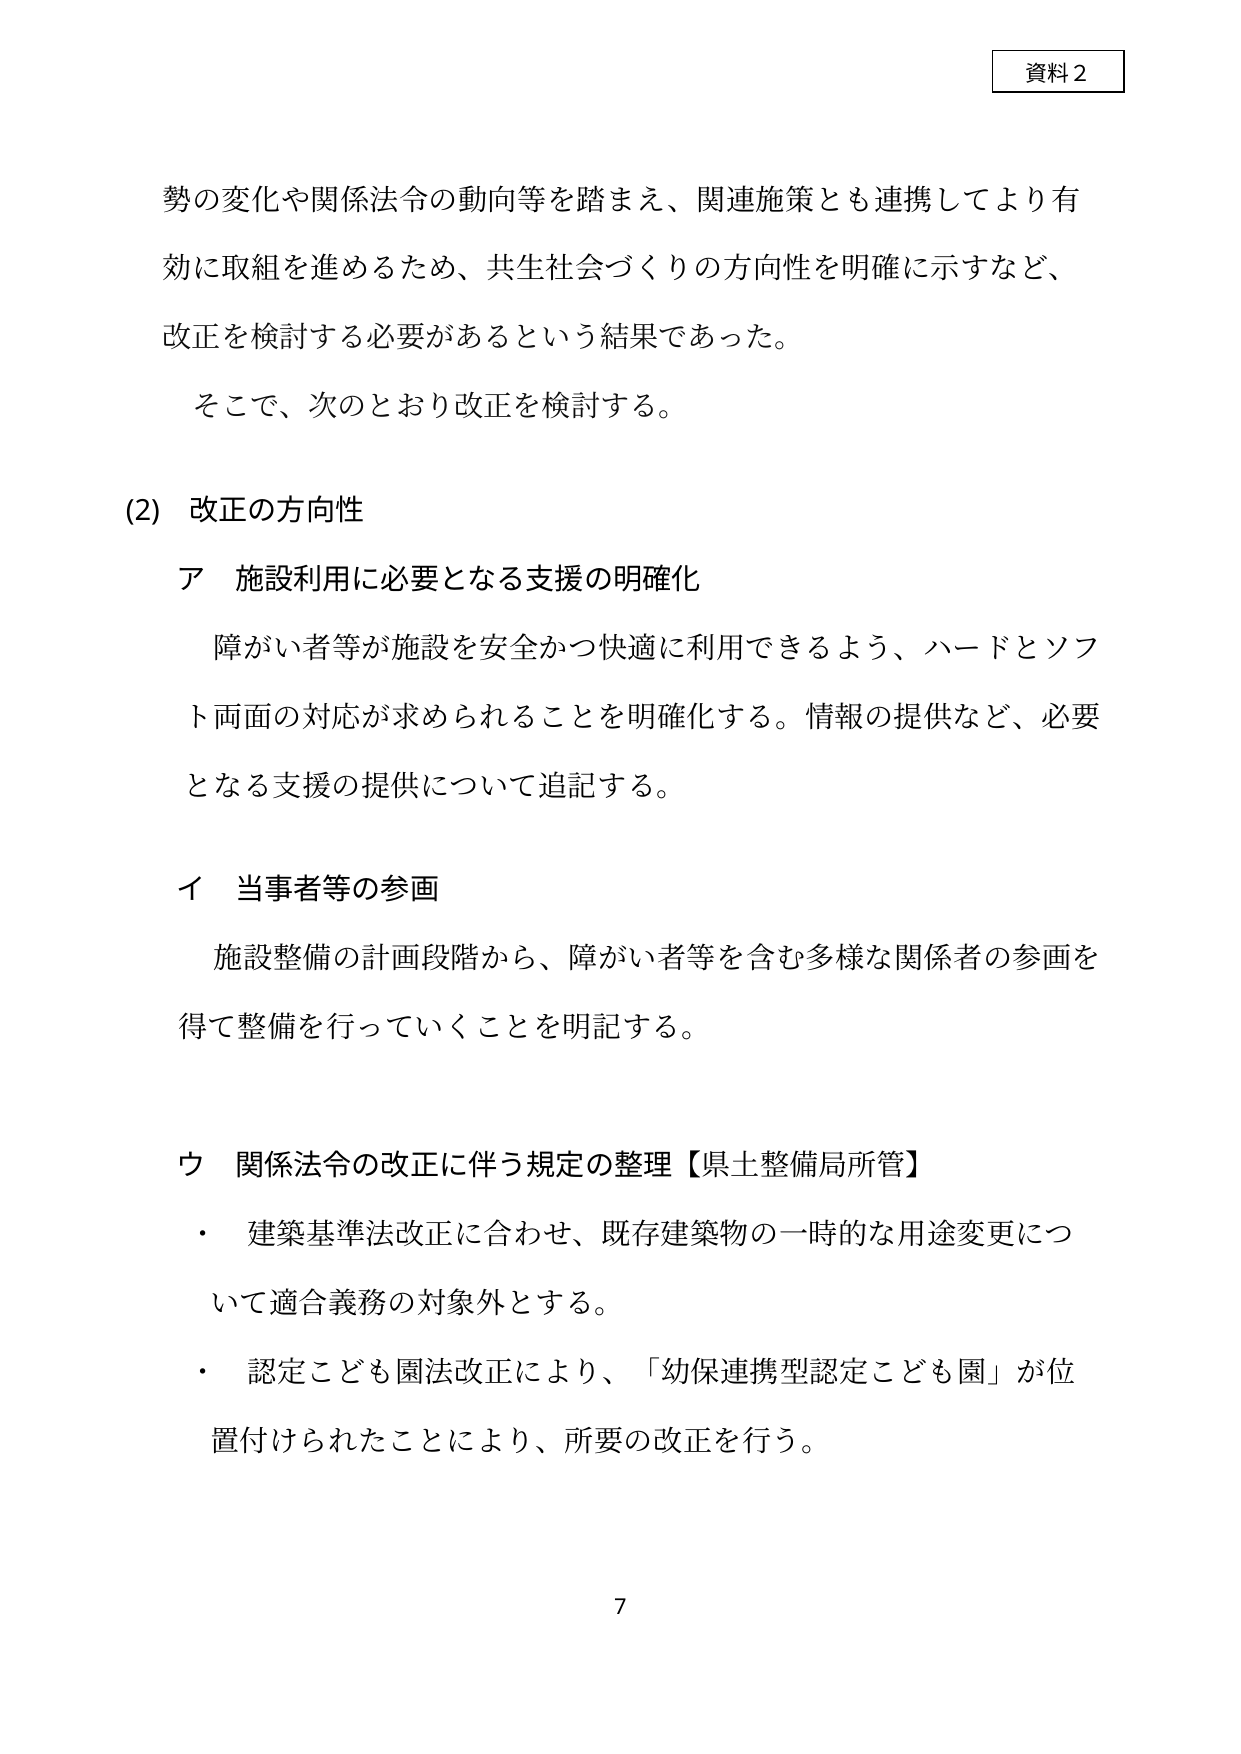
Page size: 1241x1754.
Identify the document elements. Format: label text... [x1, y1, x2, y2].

text 勢の変化や関係法令の動向等を踏まえ、関連施策とも連携してより有 [162, 163, 1122, 232]
text ・ 認定こども園法改正により、「幼保連携型認定こども園」が位 [188, 1335, 1131, 1404]
text 改正を検討する必要があるという結果であった。 [162, 301, 1122, 370]
text 置付けられたことにより、所要の改正を行う。 [210, 1404, 1131, 1473]
text イ 当事者等の参画 [118, 852, 1122, 921]
text ウ 関係法令の改正に伴う規定の整理【県土整備局所管】 [118, 1128, 1122, 1197]
text ア 施設利用に必要となる支援の明確化 [118, 542, 1122, 611]
text 施設整備の計画段階から、障がい者等を含む多様な関係者の参画を [184, 921, 1122, 990]
text となる支援の提供について追記する。 [184, 749, 1122, 818]
text いて適合義務の対象外とする。 [210, 1266, 1122, 1335]
text そこで、次のとおり改正を検討する。 [162, 370, 1122, 439]
text ト両面の対応が求められることを明確化する。情報の提供など、必要 [184, 680, 1122, 749]
text 障がい者等が施設を安全かつ快適に利用できるよう、ハードとソフ [184, 611, 1122, 680]
text 得て整備を行っていくことを明記する。 [118, 990, 1122, 1059]
text (2) 改正の方向性 [118, 473, 1122, 542]
text ・ 建築基準法改正に合わせ、既存建築物の一時的な用途変更につ [188, 1197, 1122, 1266]
text 効に取組を進めるため、共生社会づくりの方向性を明確に示すなど、 [162, 232, 1122, 301]
